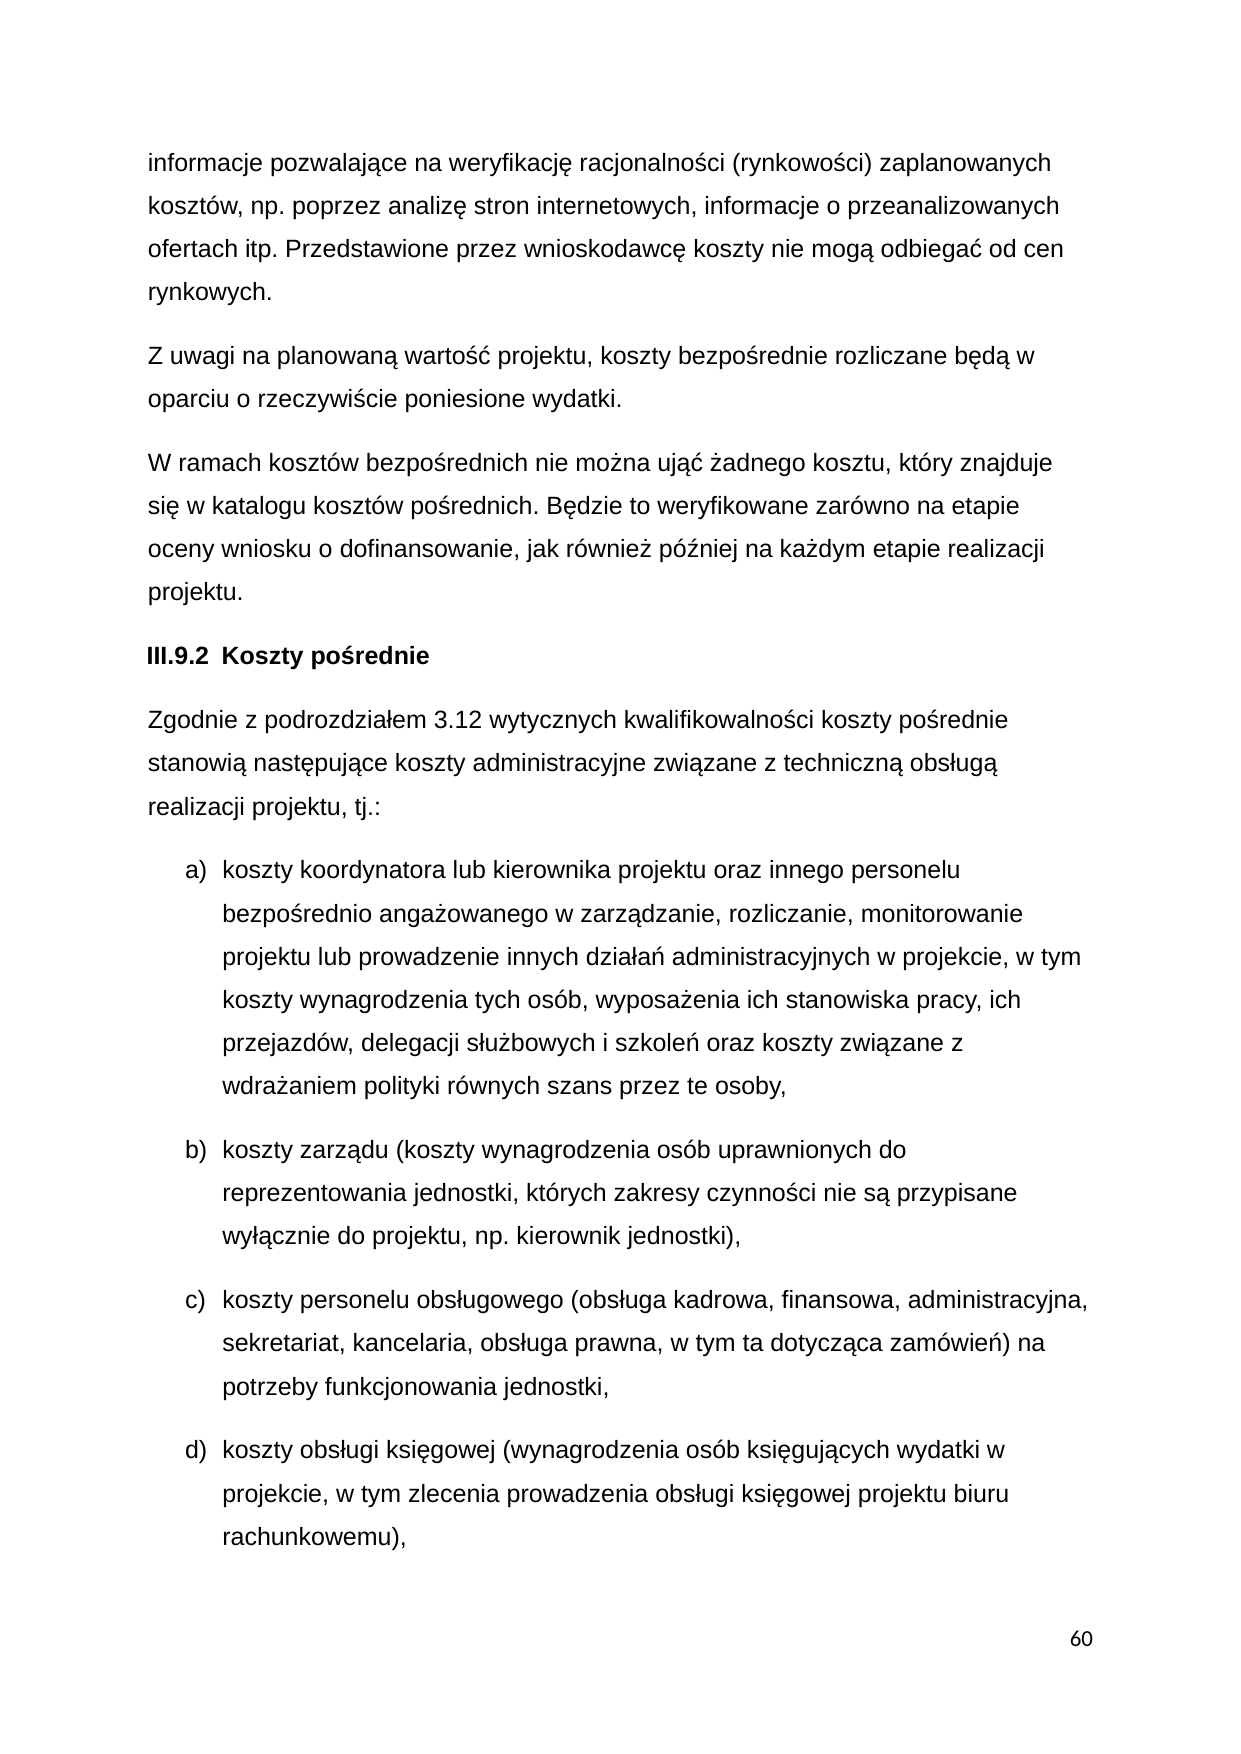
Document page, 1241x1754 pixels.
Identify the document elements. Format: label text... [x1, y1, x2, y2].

list koszty personelu obsługowego (obsługa kadrowa, finansowa, administracyjna, sekretariat, kancelaria, obsługa prawna, w tym ta dotycząca zamówień) na potrzeby funkcjonowania jednostki, [185, 1285, 1093, 1400]
list koszty koordynatora lub kierownika projektu oraz innego personelu bezpośrednio angażowanego w zarządzanie, rozliczanie, monitorowanie projektu lub prowadzenie innych działań administracyjnych w projekcie, w tym koszty wynagrodzenia tych osób, wyposażenia ich stanowiska pracy, ich przejazdów, delegacji służbowych i szkoleń oraz koszty związane z wdrażaniem polityki równych szans przez te osoby, [185, 856, 1093, 1100]
list koszty zarządu (koszty wynagrodzenia osób uprawnionych do reprezentowania jednostki, których zakresy czynności nie są przypisane wyłącznie do projektu, np. kierownik jednostki), [185, 1135, 1093, 1250]
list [148, 148, 1093, 306]
list W ramach kosztów bezpośrednich nie można ująć żadnego kosztu, który znajduje się w katalogu kosztów pośrednich. Będzie to weryfikowane zarówno na etapie oceny wniosku o dofinansowanie, jak również później na każdym etapie realizacji projektu. [148, 448, 1093, 606]
list koszty obsługi księgowej (wynagrodzenia osób księgujących wydatki w projekcie, w tym zlecenia prowadzenia obsługi księgowej projektu biuru rachunkowemu), [185, 1436, 1093, 1551]
subtitle Koszty pośrednie [146, 641, 1093, 670]
list Zgodnie z podrozdziałem 3.12 wytycznych kwalifikowalności koszty pośrednie stanowią następujące koszty administracyjne związane z techniczną obsługą realizacji projektu, tj.: [148, 705, 1093, 820]
list Z uwagi na planowaną wartość projektu, koszty bezpośrednie rozliczane będą w oparciu o rzeczywiście poniesione wydatki. [148, 341, 1093, 413]
